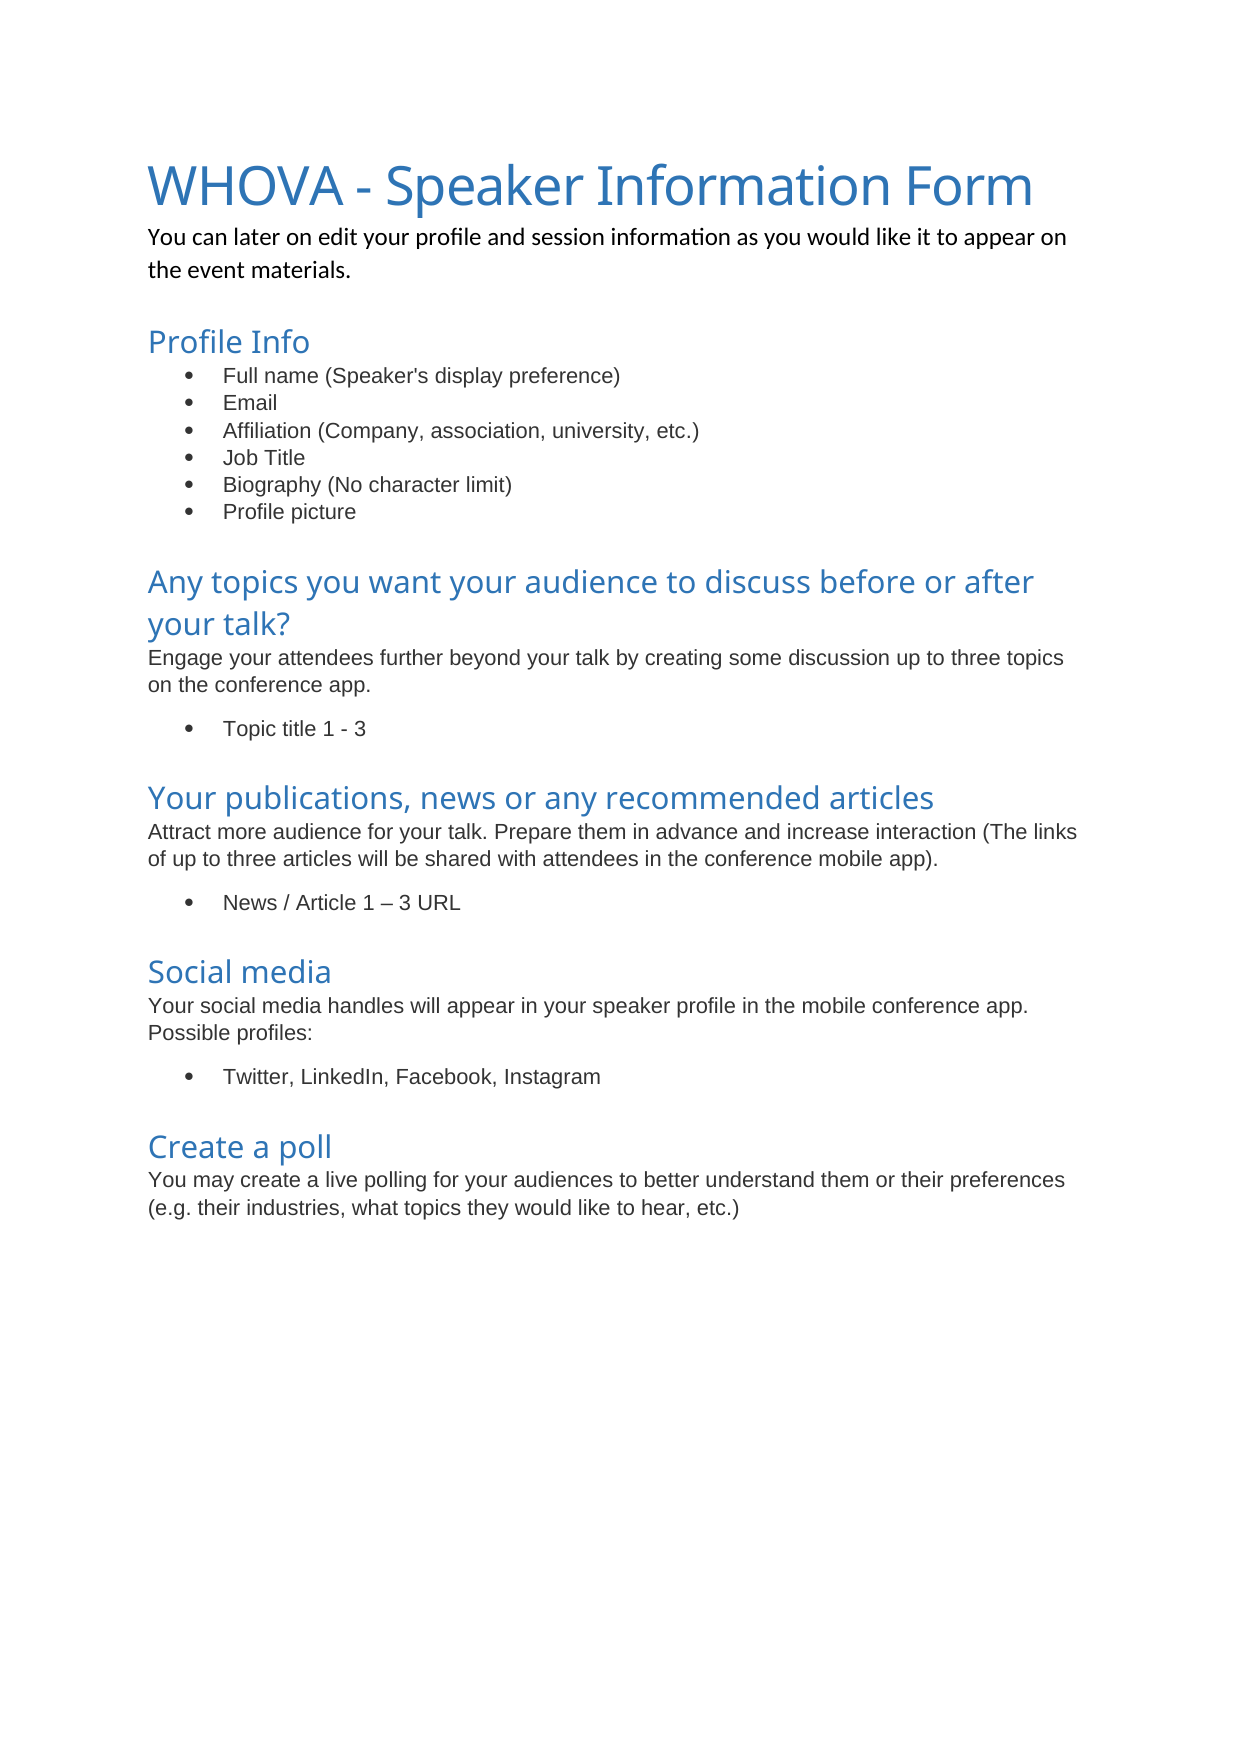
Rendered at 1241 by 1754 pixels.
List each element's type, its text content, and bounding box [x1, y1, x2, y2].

text You can later on edit your profile and session information as you would like it to appear on the event materials. [148, 221, 1093, 285]
title WHOVA - Speaker Information Form [148, 148, 1093, 221]
list Twitter, LinkedIn, Facebook, Instagram [185, 1064, 1093, 1089]
list Affiliation (Company, association, university, etc.) [185, 417, 1093, 443]
text Your social media handles will appear in your speaker profile in the mobile conference app. Possible profiles: [148, 993, 1093, 1046]
list Full name (Speaker's display preference) [185, 363, 1093, 388]
list Biography (No character limit) [185, 472, 1093, 497]
text Engage your attendees further beyond your talk by creating some discussion up to three topics on the conference app. [148, 645, 1093, 697]
subtitle Any topics you want your audience to discuss before or after your talk? [148, 559, 1093, 645]
list Job Title [185, 445, 1093, 470]
text Attract more audience for your talk. Prepare them in advance and increase interaction (The links of up to three articles will be shared with attendees in the conference mobile app). [148, 819, 1093, 871]
subtitle Social media [148, 951, 1093, 993]
list Topic title 1 - 3 [185, 716, 1093, 741]
list Profile picture [185, 499, 1093, 524]
subtitle Your publications, news or any recommended articles [148, 776, 1093, 819]
list Email [185, 390, 1093, 416]
subtitle Create a poll [148, 1125, 1093, 1167]
text You may create a live polling for your audiences to better understand them or their preferences (e.g. their industries, what topics they would like to hear, etc.) [148, 1167, 1093, 1220]
list News / Article 1 – 3 URL [185, 890, 1093, 915]
subtitle Profile Info [148, 321, 1093, 363]
